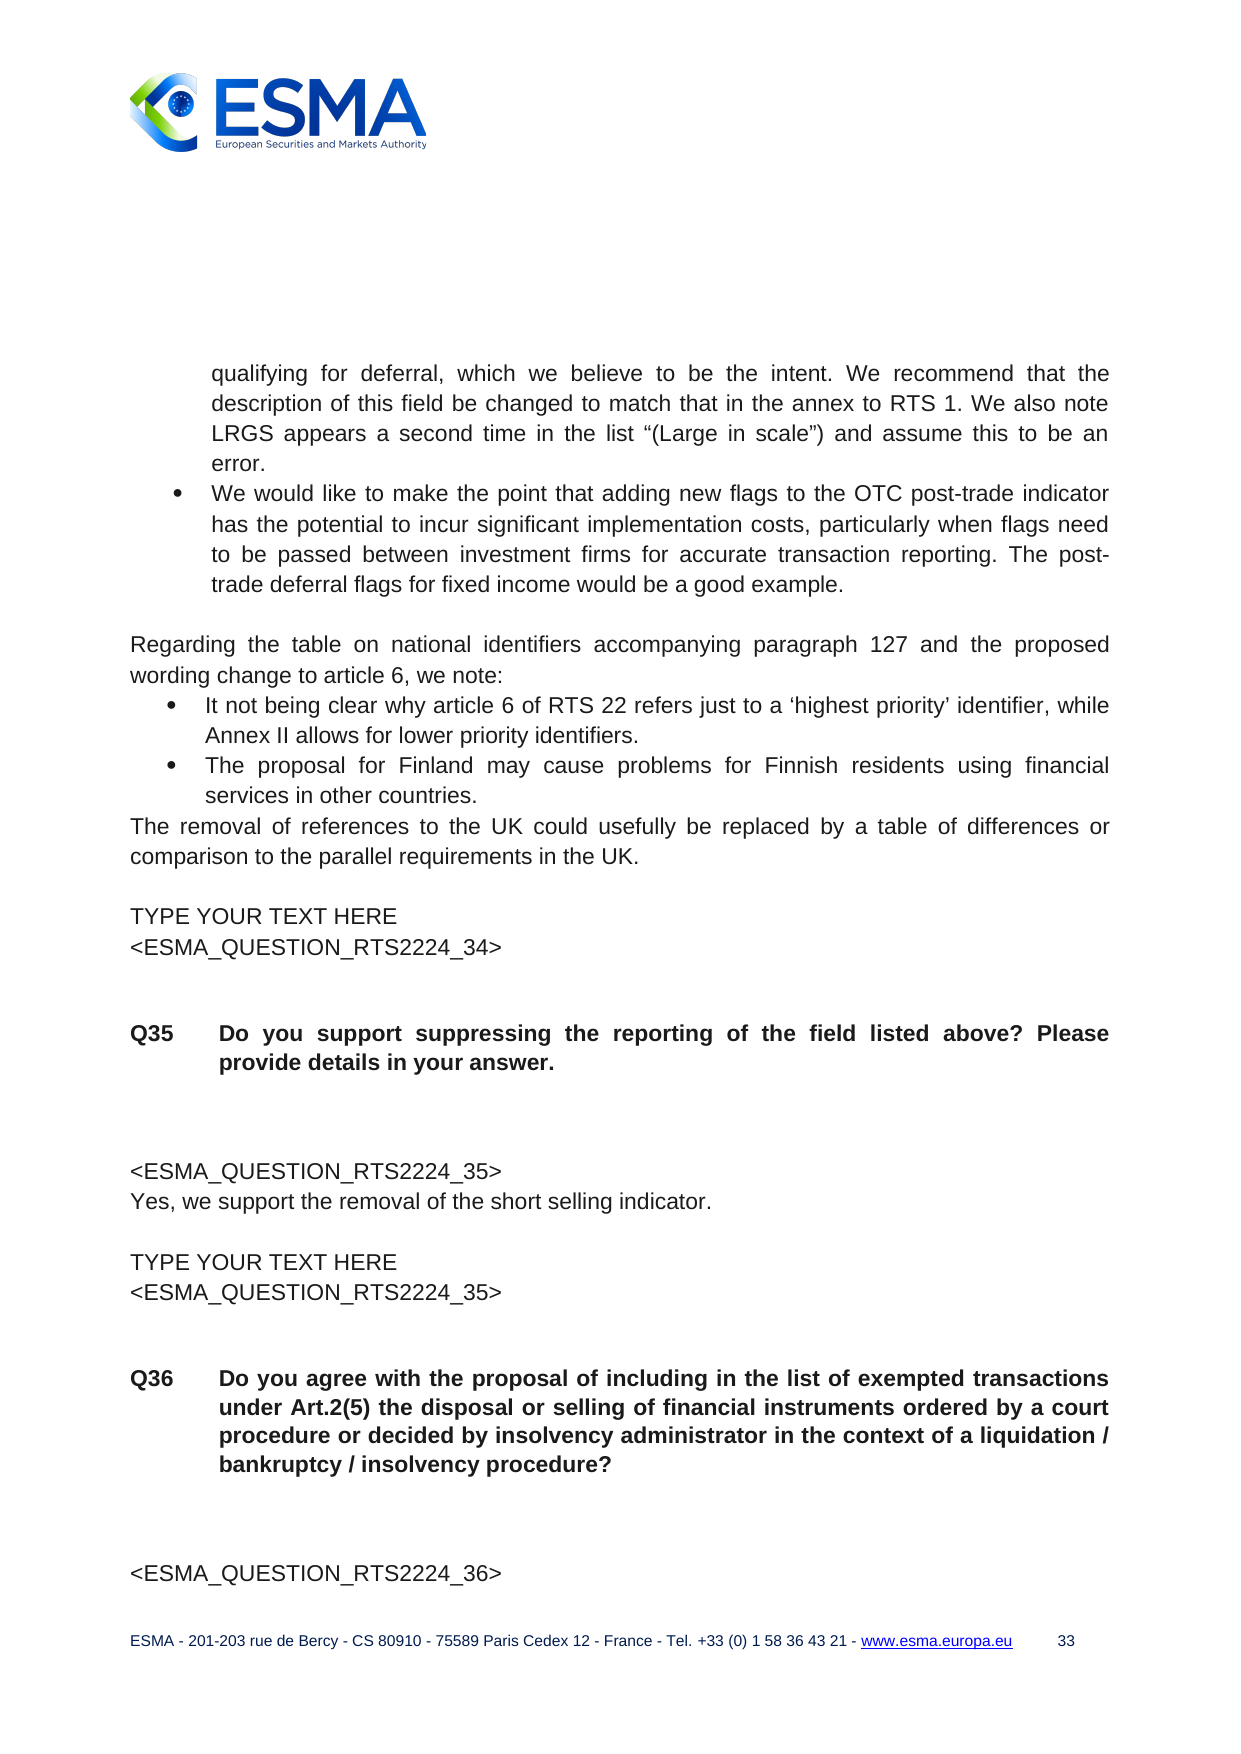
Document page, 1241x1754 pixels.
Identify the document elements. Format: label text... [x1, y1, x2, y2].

text Yes, we support the removal of the short selling indicator. [130, 1188, 1110, 1215]
text Regarding the table on national identifiers accompanying paragraph 127 and the proposed wording change to article 6, we note: [130, 631, 1110, 688]
picture [129, 73, 427, 152]
text Do you support suppressing the reporting of the field listed above? Please provide details in your answer. [130, 1020, 1110, 1075]
text TYPE YOUR TEXT HERE [130, 1249, 1110, 1275]
list The proposal for Finland may cause problems for Finnish residents using financial services in other countries. [167, 752, 1110, 809]
text <ESMA_QUESTION_RTS2224_36> [130, 1560, 1110, 1587]
text <ESMA_QUESTION_RTS2224_34> [130, 933, 1110, 960]
list We would like to make the point that adding new flags to the OTC post-trade indicator has the potential to incur significant implementation costs, particularly when flags need to be passed between investment firms for accurate transaction reporting. The post-trade deferral flags for fixed income would be a good example. [174, 480, 1110, 597]
text <ESMA_QUESTION_RTS2224_35> [130, 1279, 1110, 1305]
text <ESMA_QUESTION_RTS2224_35> [130, 1158, 1110, 1184]
text The removal of references to the UK could usefully be replaced by a table of differences or comparison to the parallel requirements in the UK. [130, 813, 1110, 869]
text Do you agree with the proposal of including in the list of exempted transactions under Art.2(5) the disposal or selling of financial instruments ordered by a court procedure or decided by insolvency administrator in the context of a liquidation / bankruptcy / insolvency procedure? [130, 1365, 1110, 1477]
text TYPE YOUR TEXT HERE [130, 903, 1110, 930]
list It not being clear why article 6 of RTS 22 refers just to a ‘highest priority’ identifier, while Annex II allows for lower priority identifiers. [167, 692, 1110, 748]
